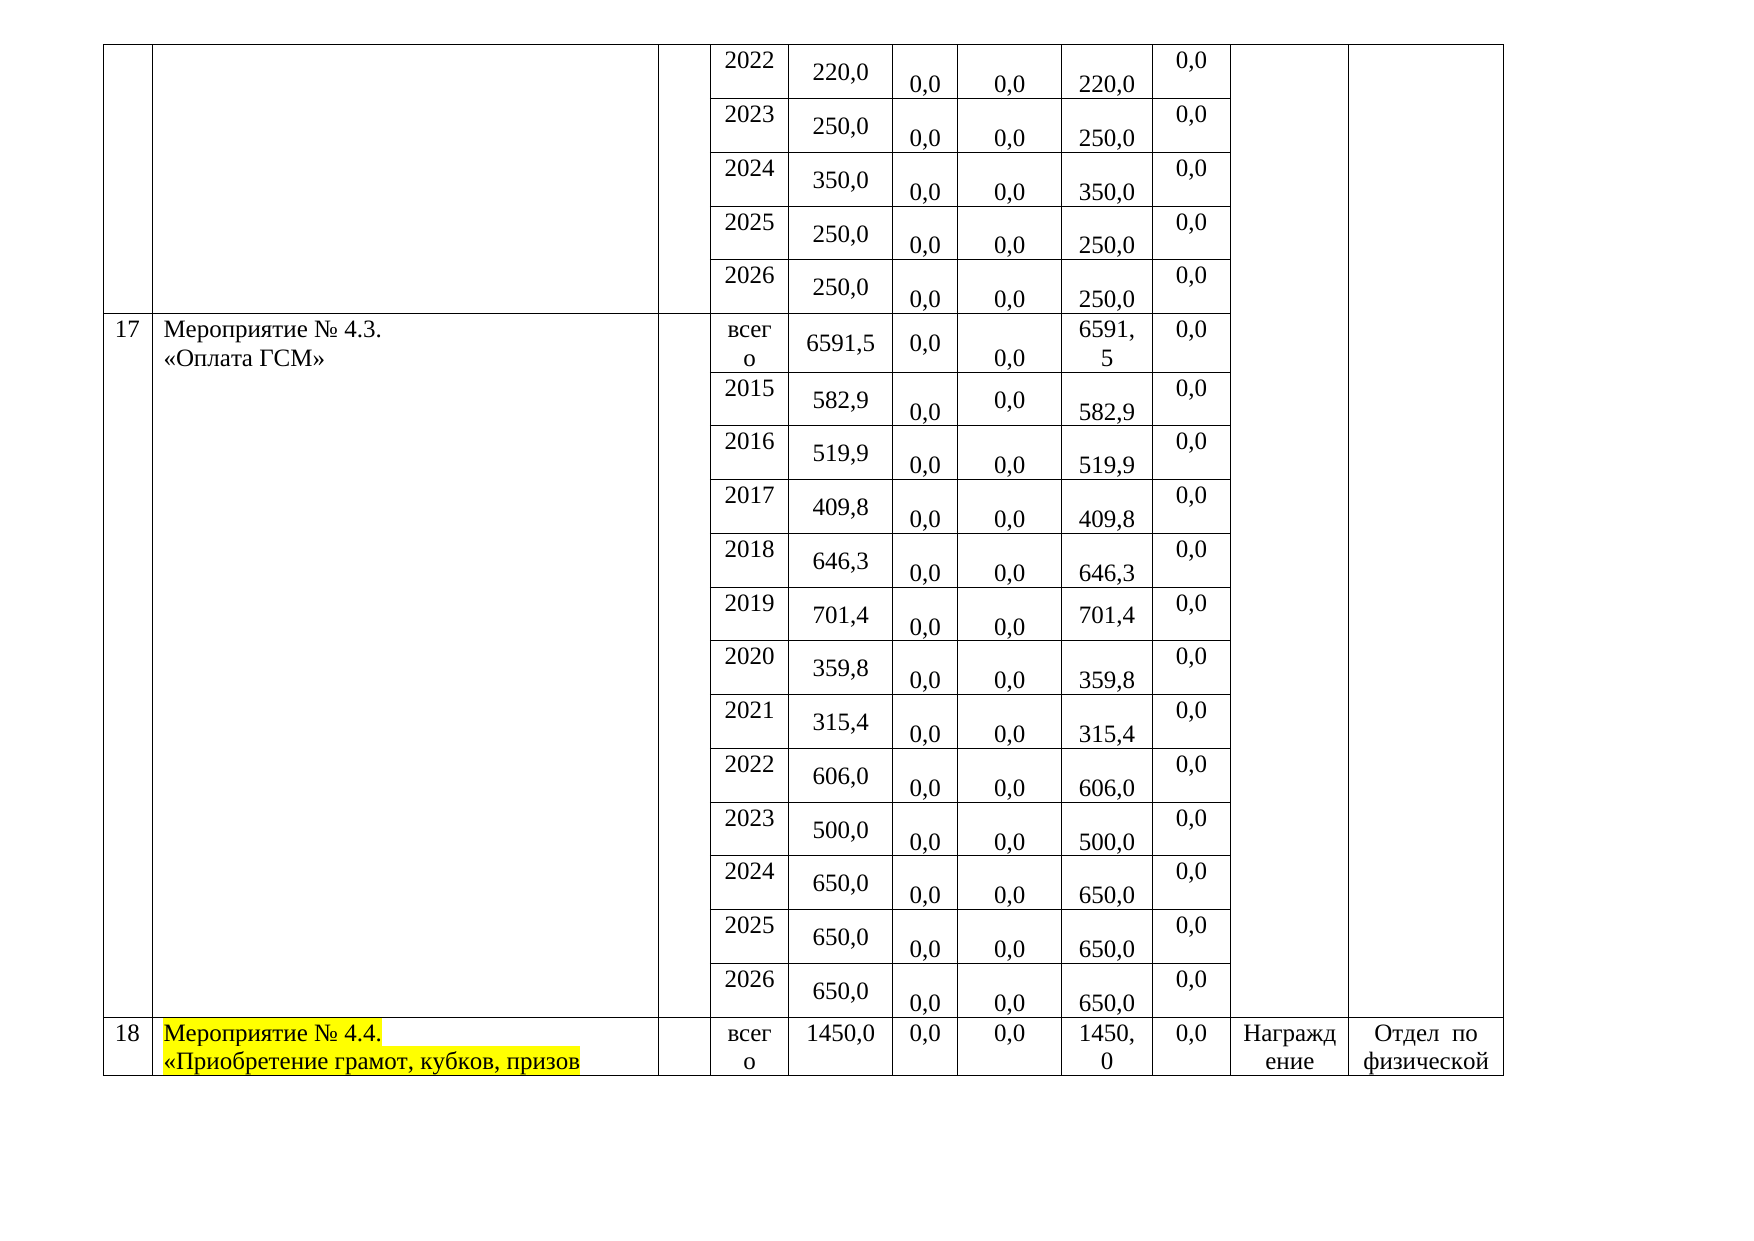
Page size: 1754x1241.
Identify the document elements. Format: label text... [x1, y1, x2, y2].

table_cell 606,0 [1062, 749, 1152, 802]
table_cell 0,0 [1153, 534, 1230, 587]
table_cell 2023 [711, 99, 788, 152]
table_cell 0,0 [958, 480, 1061, 533]
table_cell 2025 [711, 910, 788, 963]
table_cell 0,0 [893, 695, 957, 748]
table_cell 646,3 [789, 534, 892, 587]
table_cell 250,0 [1062, 207, 1152, 259]
table_cell 1450,0 [789, 1018, 892, 1075]
table_cell 0,0 [1153, 695, 1230, 748]
table_cell 701,4 [1062, 588, 1152, 640]
table_cell 650,0 [1062, 910, 1152, 963]
table_cell 0,0 [1153, 260, 1230, 313]
table_cell 18 [104, 1018, 152, 1075]
table_cell 0,0 [893, 964, 957, 1017]
table_cell 0,0 [893, 260, 957, 313]
table_cell 0,0 [958, 588, 1061, 640]
table_cell 0,0 [958, 260, 1061, 313]
table_cell 250,0 [789, 260, 892, 313]
table_cell 220,0 [1062, 45, 1152, 98]
table_cell Мероприятие № 4.4. «Приобретение грамот, кубков, призов победителей спортивных соревнований» [382, 1018, 658, 1075]
table_cell 2020 [711, 641, 788, 694]
table_cell 2021 [711, 695, 788, 748]
table_cell 315,4 [1062, 695, 1152, 748]
table_cell 2023 [711, 803, 788, 855]
table_cell 0,0 [1153, 480, 1230, 533]
table_cell 519,9 [1062, 426, 1152, 479]
table_cell 0,0 [958, 1018, 1061, 1075]
table_cell 0,0 [1153, 641, 1230, 694]
table_cell 2026 [711, 964, 788, 1017]
table_cell 0,0 [958, 856, 1061, 909]
table_cell 500,0 [1062, 803, 1152, 855]
table_cell 0,0 [1153, 373, 1230, 425]
table_cell 250,0 [1062, 260, 1152, 313]
table_cell 2025 [711, 207, 788, 259]
table_cell 2022 [711, 749, 788, 802]
table_cell 646,3 [1062, 534, 1152, 587]
table_cell 0,0 [1153, 749, 1230, 802]
table_cell 2019 [711, 588, 788, 640]
table_cell Мероприятие № 4.3. «Оплата ГСМ» [153, 314, 658, 1017]
table_cell 0,0 [1153, 803, 1230, 855]
table_cell 359,8 [789, 641, 892, 694]
table_cell 2015 [711, 373, 788, 425]
table_cell 2016 [711, 426, 788, 479]
table_cell 0,0 [1153, 856, 1230, 909]
table_cell 650,0 [789, 910, 892, 963]
table_cell 2024 [711, 153, 788, 206]
table_cell 0,0 [958, 964, 1061, 1017]
table_cell [659, 314, 710, 1017]
table_cell 315,4 [789, 695, 892, 748]
table_cell 350,0 [789, 153, 892, 206]
table_cell 17 [104, 314, 152, 1017]
table_cell 0,0 [893, 749, 957, 802]
table_cell 2026 [711, 260, 788, 313]
table_cell 0,0 [893, 534, 957, 587]
table_cell 0,0 [958, 373, 1061, 425]
table_cell 0,0 [958, 45, 1061, 98]
table_cell 0,0 [958, 641, 1061, 694]
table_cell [1231, 1018, 1348, 1075]
table_cell 0,0 [1153, 99, 1230, 152]
table_cell 359,8 [1062, 641, 1152, 694]
table_cell 0,0 [893, 426, 957, 479]
table_cell 6591,5 [789, 314, 892, 372]
table_cell 250,0 [789, 99, 892, 152]
table_cell всего [711, 314, 788, 372]
table_cell 701,4 [789, 588, 892, 640]
table_cell 350,0 [1062, 153, 1152, 206]
table_cell 650,0 [789, 856, 892, 909]
table_cell 2024 [711, 856, 788, 909]
table_cell 0,0 [893, 480, 957, 533]
table_cell 650,0 [1062, 856, 1152, 909]
table_cell 0,0 [958, 749, 1061, 802]
table_cell всего [711, 1018, 788, 1075]
table_cell 650,0 [789, 964, 892, 1017]
table_cell 0,0 [1153, 153, 1230, 206]
table_cell 0,0 [1153, 910, 1230, 963]
table_cell 0,0 [893, 207, 957, 259]
table_cell 0,0 [893, 856, 957, 909]
table_cell 6591,5 [1062, 314, 1152, 372]
table_cell 0,0 [893, 153, 957, 206]
table_cell 2022 [711, 45, 788, 98]
table_cell 0,0 [958, 695, 1061, 748]
table_cell 409,8 [789, 480, 892, 533]
table_cell 0,0 [958, 99, 1061, 152]
table_cell 0,0 [1153, 588, 1230, 640]
table_cell 220,0 [789, 45, 892, 98]
table_cell 519,9 [789, 426, 892, 479]
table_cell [1349, 1018, 1503, 1075]
table_cell 250,0 [789, 207, 892, 259]
table_cell 0,0 [893, 803, 957, 855]
table_cell 0,0 [1153, 426, 1230, 479]
table_cell 500,0 [789, 803, 892, 855]
table_cell 1450,0 [1062, 1018, 1152, 1075]
table_cell 0,0 [1153, 964, 1230, 1017]
table_cell 0,0 [893, 641, 957, 694]
table_cell 606,0 [789, 749, 892, 802]
table_cell [659, 1018, 710, 1075]
table_cell 409,8 [1062, 480, 1152, 533]
table_cell 0,0 [1153, 45, 1230, 98]
table_cell 0,0 [893, 99, 957, 152]
table_cell 0,0 [893, 373, 957, 425]
table_cell 0,0 [958, 910, 1061, 963]
table_cell 650,0 [1062, 964, 1152, 1017]
table_cell 0,0 [1153, 1018, 1230, 1075]
table_cell 0,0 [958, 803, 1061, 855]
table_cell 0,0 [958, 314, 1061, 372]
table_cell 0,0 [893, 45, 957, 98]
table_cell 582,9 [1062, 373, 1152, 425]
table_cell 0,0 [958, 426, 1061, 479]
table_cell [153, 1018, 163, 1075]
table_cell 0,0 [893, 314, 957, 372]
table_cell 0,0 [893, 910, 957, 963]
table_cell 2017 [711, 480, 788, 533]
table_cell 0,0 [893, 588, 957, 640]
table_cell 0,0 [958, 534, 1061, 587]
table_cell 0,0 [958, 207, 1061, 259]
table_cell 0,0 [958, 153, 1061, 206]
table_cell 0,0 [893, 1018, 957, 1075]
table_cell 0,0 [1153, 314, 1230, 372]
table_cell 582,9 [789, 373, 892, 425]
table_cell 0,0 [1153, 207, 1230, 259]
table_cell 250,0 [1062, 99, 1152, 152]
table_cell 2018 [711, 534, 788, 587]
